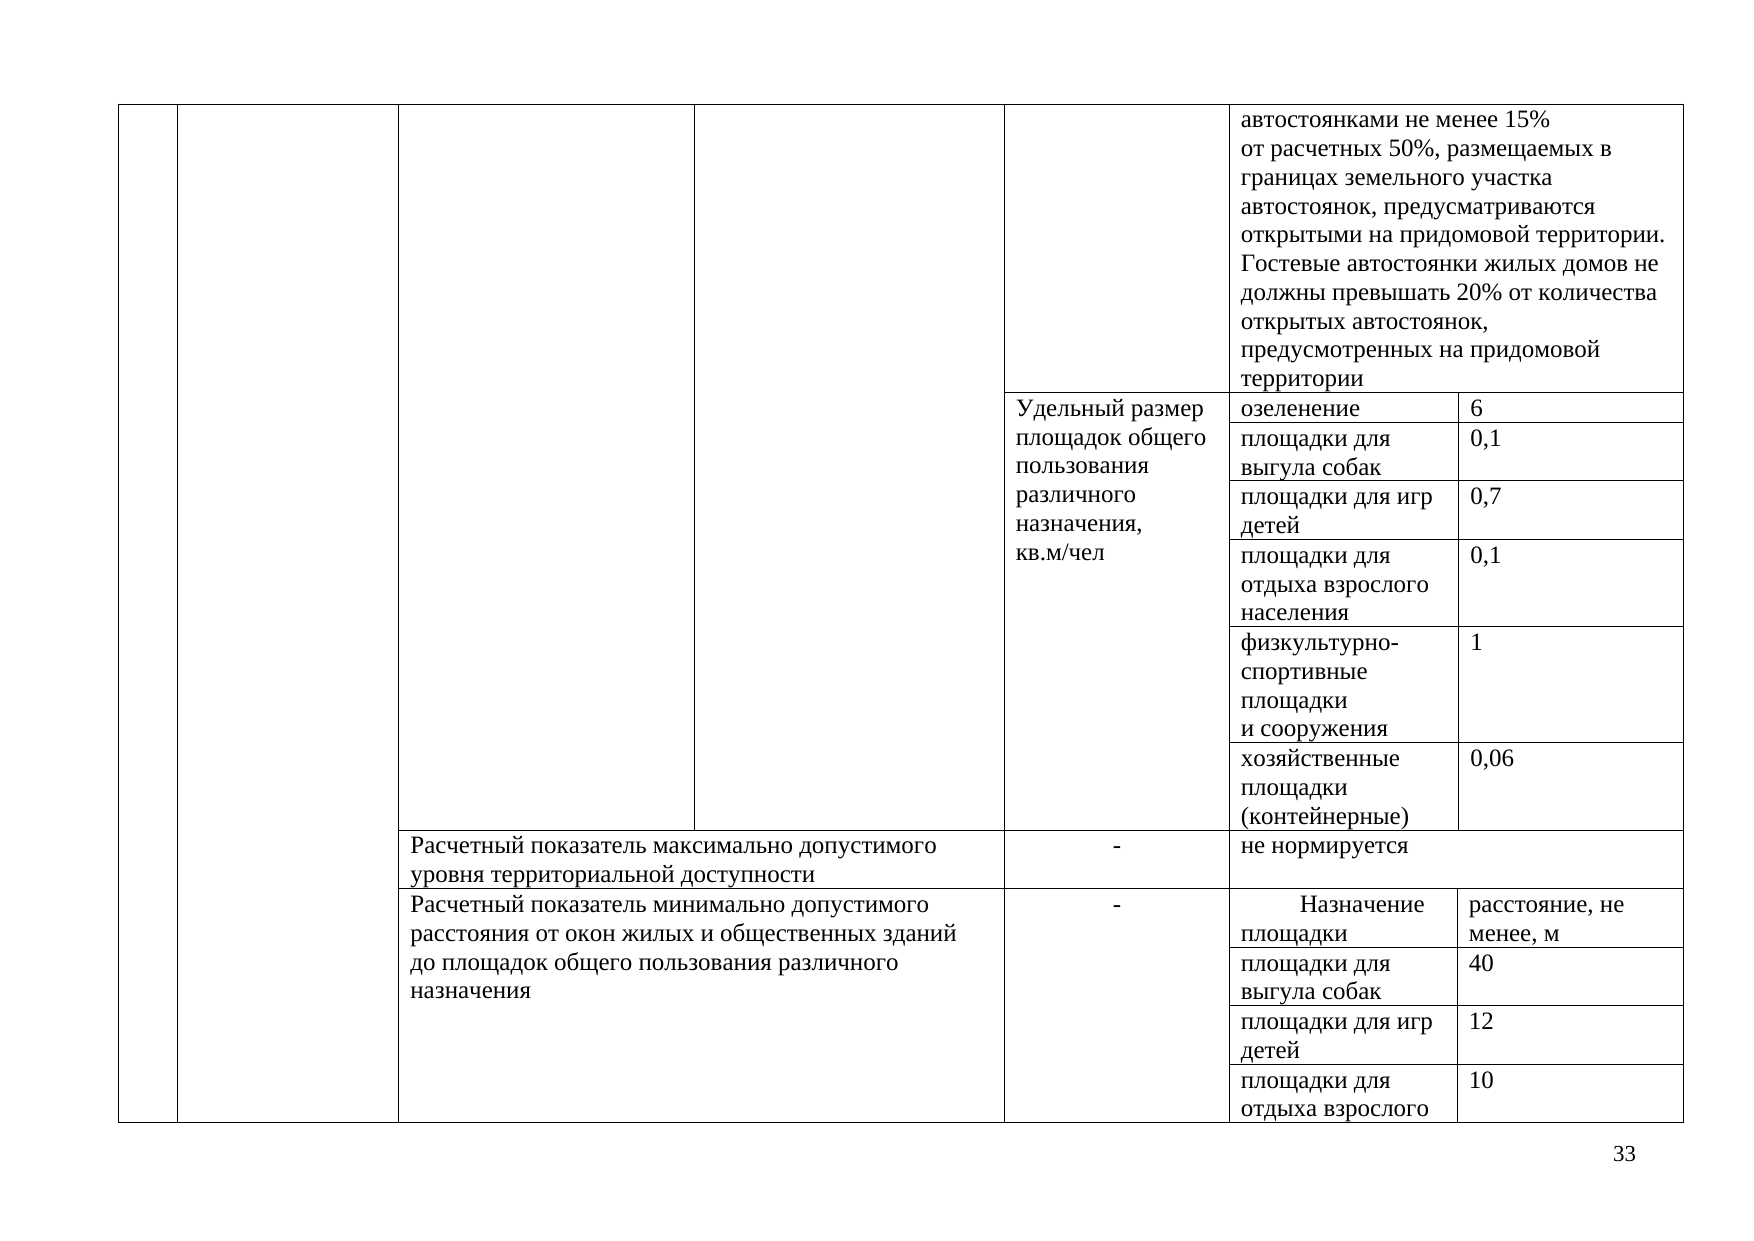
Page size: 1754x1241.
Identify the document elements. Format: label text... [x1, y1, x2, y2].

table_cell - [1005, 831, 1229, 888]
table_cell - [1005, 889, 1229, 1122]
table_cell 1 [1459, 627, 1683, 742]
table_cell Удельный размер площадок общего пользования различного назначения, кв.м/чел [1005, 393, 1229, 829]
table_cell 12 [1458, 1006, 1683, 1064]
table_cell не нормируется [1230, 831, 1683, 888]
table_cell хозяйственные площадки (контейнерные) [1230, 743, 1458, 829]
table_cell 0,7 [1459, 481, 1683, 539]
table_cell 6 [1459, 393, 1683, 422]
table_cell Расчетный показатель максимально допустимого уровня территориальной доступности [399, 831, 1004, 888]
table_cell площадки для выгула собак [1230, 423, 1458, 480]
table_cell площадки для выгула собак [1230, 948, 1457, 1005]
table_cell площадки для отдыха взрослого населения [1230, 540, 1458, 626]
table_cell озеленение [1230, 393, 1458, 422]
table_cell физкультурно-спортивные площадки и сооружения [1230, 627, 1458, 742]
table_cell 10 [1458, 1065, 1683, 1122]
table_cell 40 [1458, 948, 1683, 1005]
table_cell Расчетный показатель минимально допустимого расстояния от окон жилых и общественных зданий до площадок общего пользования различного назначения [399, 889, 1004, 1122]
table_cell площадки для игр детей [1230, 481, 1458, 539]
table_cell 0,06 [1459, 743, 1683, 829]
table_cell 0,1 [1459, 423, 1683, 480]
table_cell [1230, 1065, 1457, 1122]
table_cell Назначение площадки [1230, 889, 1457, 947]
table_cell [1230, 105, 1683, 392]
table_cell 0,1 [1459, 540, 1683, 626]
table_cell площадки для игр детей [1230, 1006, 1457, 1064]
table_cell расстояние, не менее, м [1458, 889, 1683, 947]
